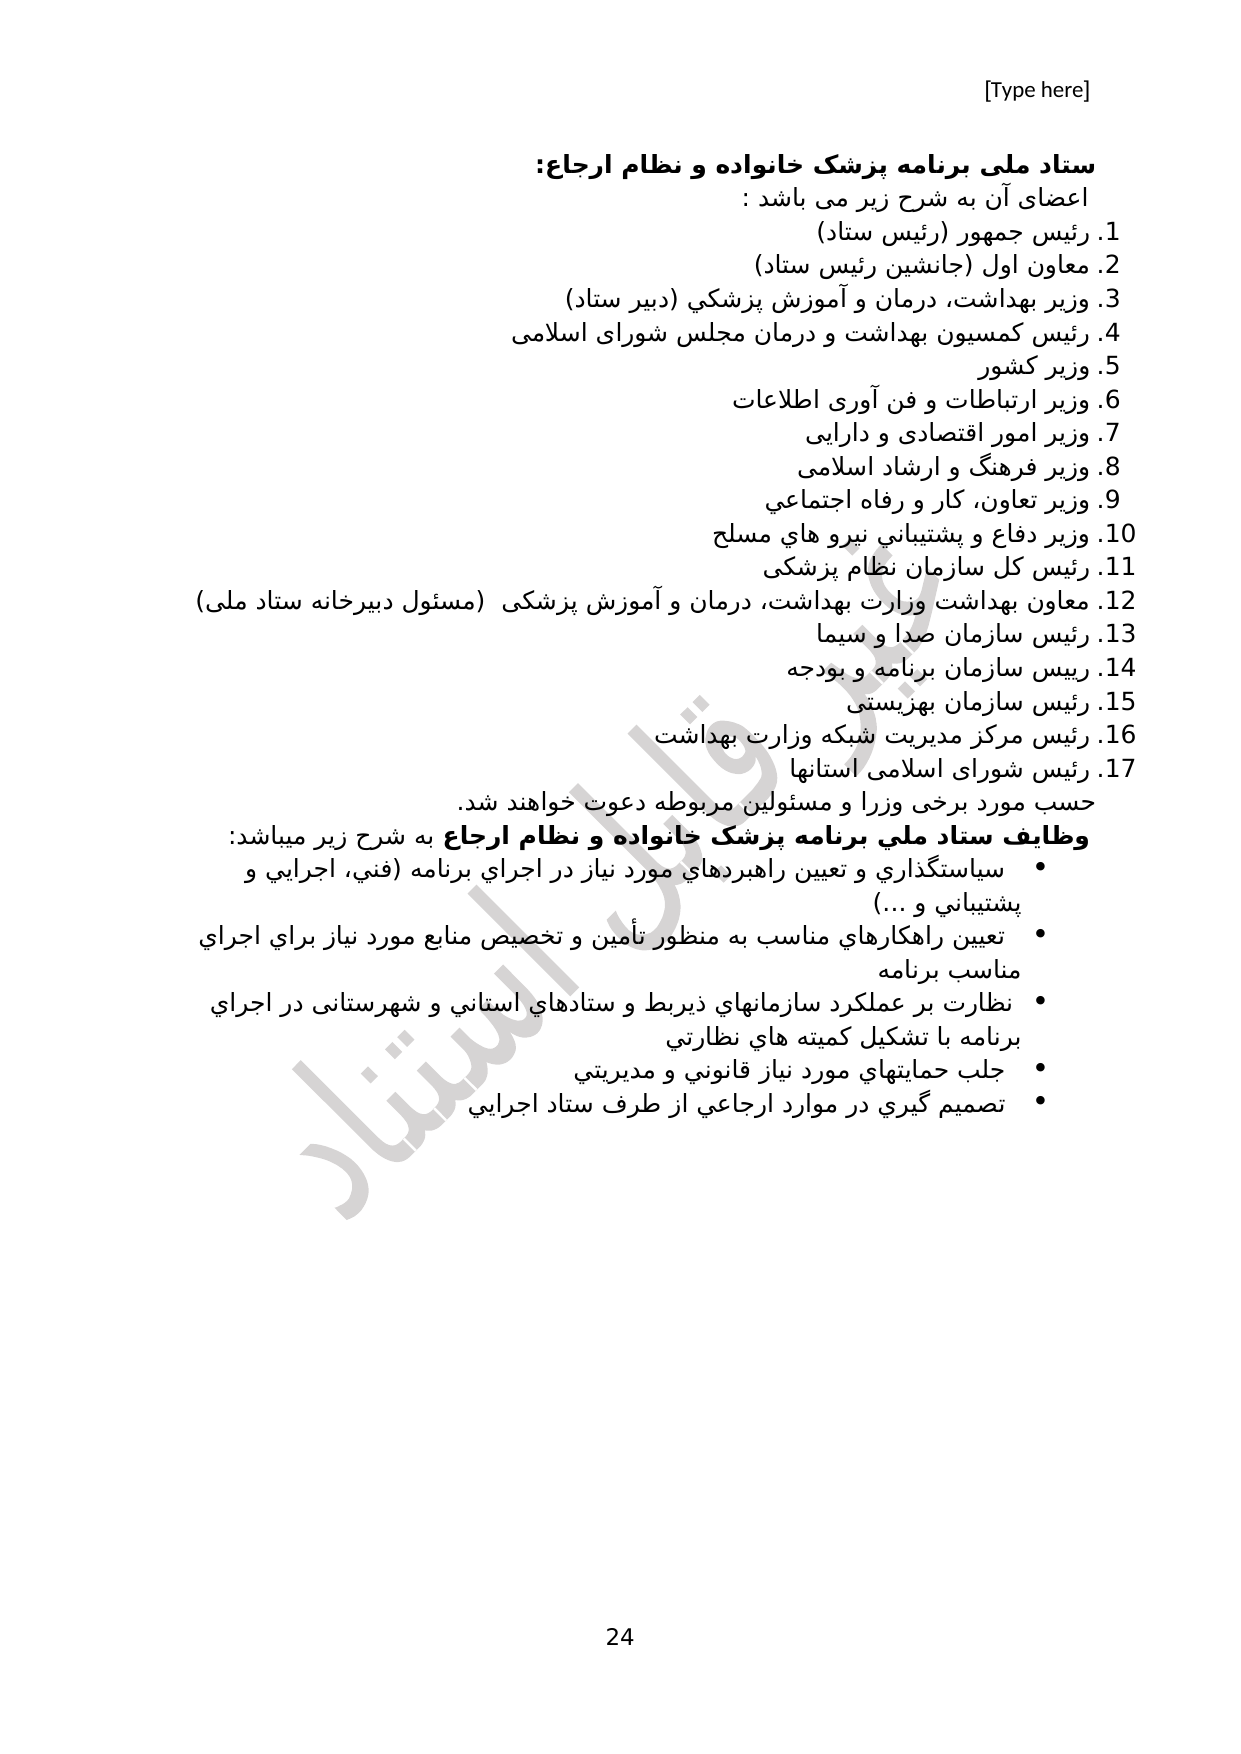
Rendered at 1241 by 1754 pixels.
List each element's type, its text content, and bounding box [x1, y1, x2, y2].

list جلب حمايتهاي مورد نياز قانوني و مديريتي [150, 1056, 1036, 1085]
list نظارت بر عملكرد سازمانهاي ذيربط و ستادهاي استاني و شهرستانی در اجراي برنامه با تشكيل كميته هاي نظارتي [150, 988, 1036, 1051]
list رئیس سازمان صدا و سیما [150, 619, 1097, 649]
text ستاد ملی برنامه پزشک خانواده و نظام ارجاع: [150, 150, 1097, 179]
list سياستگذاري و تعيين راهبردهاي مورد نياز در اجراي برنامه (فني، اجرايي و پشتيباني و ...) [150, 854, 1036, 917]
list رئیس شورای اسلامی استانها [150, 754, 1097, 783]
list رییس سازمان برنامه و بودجه [150, 653, 1097, 682]
list وزیر امور اقتصادی و دارایی [150, 418, 1097, 447]
text اعضای آن به شرح زیر می باشد : [150, 183, 1097, 213]
list رئیس مرکز مدیریت شبکه وزارت بهداشت [150, 720, 1097, 749]
list وزیر ارتباطات و فن آوری اطلاعات [150, 385, 1097, 414]
list وزير تعاون، كار و رفاه اجتماعي [150, 485, 1097, 514]
list وزیر کشور [150, 351, 1097, 380]
list وزير دفاع و پشتيباني نيرو هاي مسلح [150, 519, 1097, 548]
list تصميم گيري در موارد ارجاعي از طرف ستاد اجرايي [150, 1089, 1036, 1118]
text وظايف ستاد ملي برنامه پزشک خانواده و نظام ارجاع به شرح زير ميباشد: [150, 821, 1090, 850]
list وزير بهداشت، درمان و آموزش پزشكي (دبیر ستاد) [150, 284, 1097, 313]
list معاون بهداشت وزارت بهداشت، درمان و آموزش پزشکی (مسئول دبیرخانه ستاد ملی) [150, 586, 1097, 615]
list رئیس سازمان بهزیستی [150, 687, 1097, 716]
list رئیس جمهور (رئیس ستاد) [150, 217, 1097, 246]
list رئیس کل سازمان نظام پزشکی [150, 552, 1097, 582]
list معاون اول (جانشین رئیس ستاد) [150, 251, 1097, 280]
text حسب مورد برخی وزرا و مسئولین مربوطه دعوت خواهند شد. [150, 787, 1097, 816]
list رئیس کمسیون بهداشت و درمان مجلس شورای اسلامی [150, 318, 1097, 347]
list وزیر فرهنگ و ارشاد اسلامی [150, 452, 1097, 481]
list تعيين راهكارهاي مناسب به منظور تأمين و تخصيص منابع مورد نياز براي اجراي مناسب برنامه [150, 921, 1036, 984]
